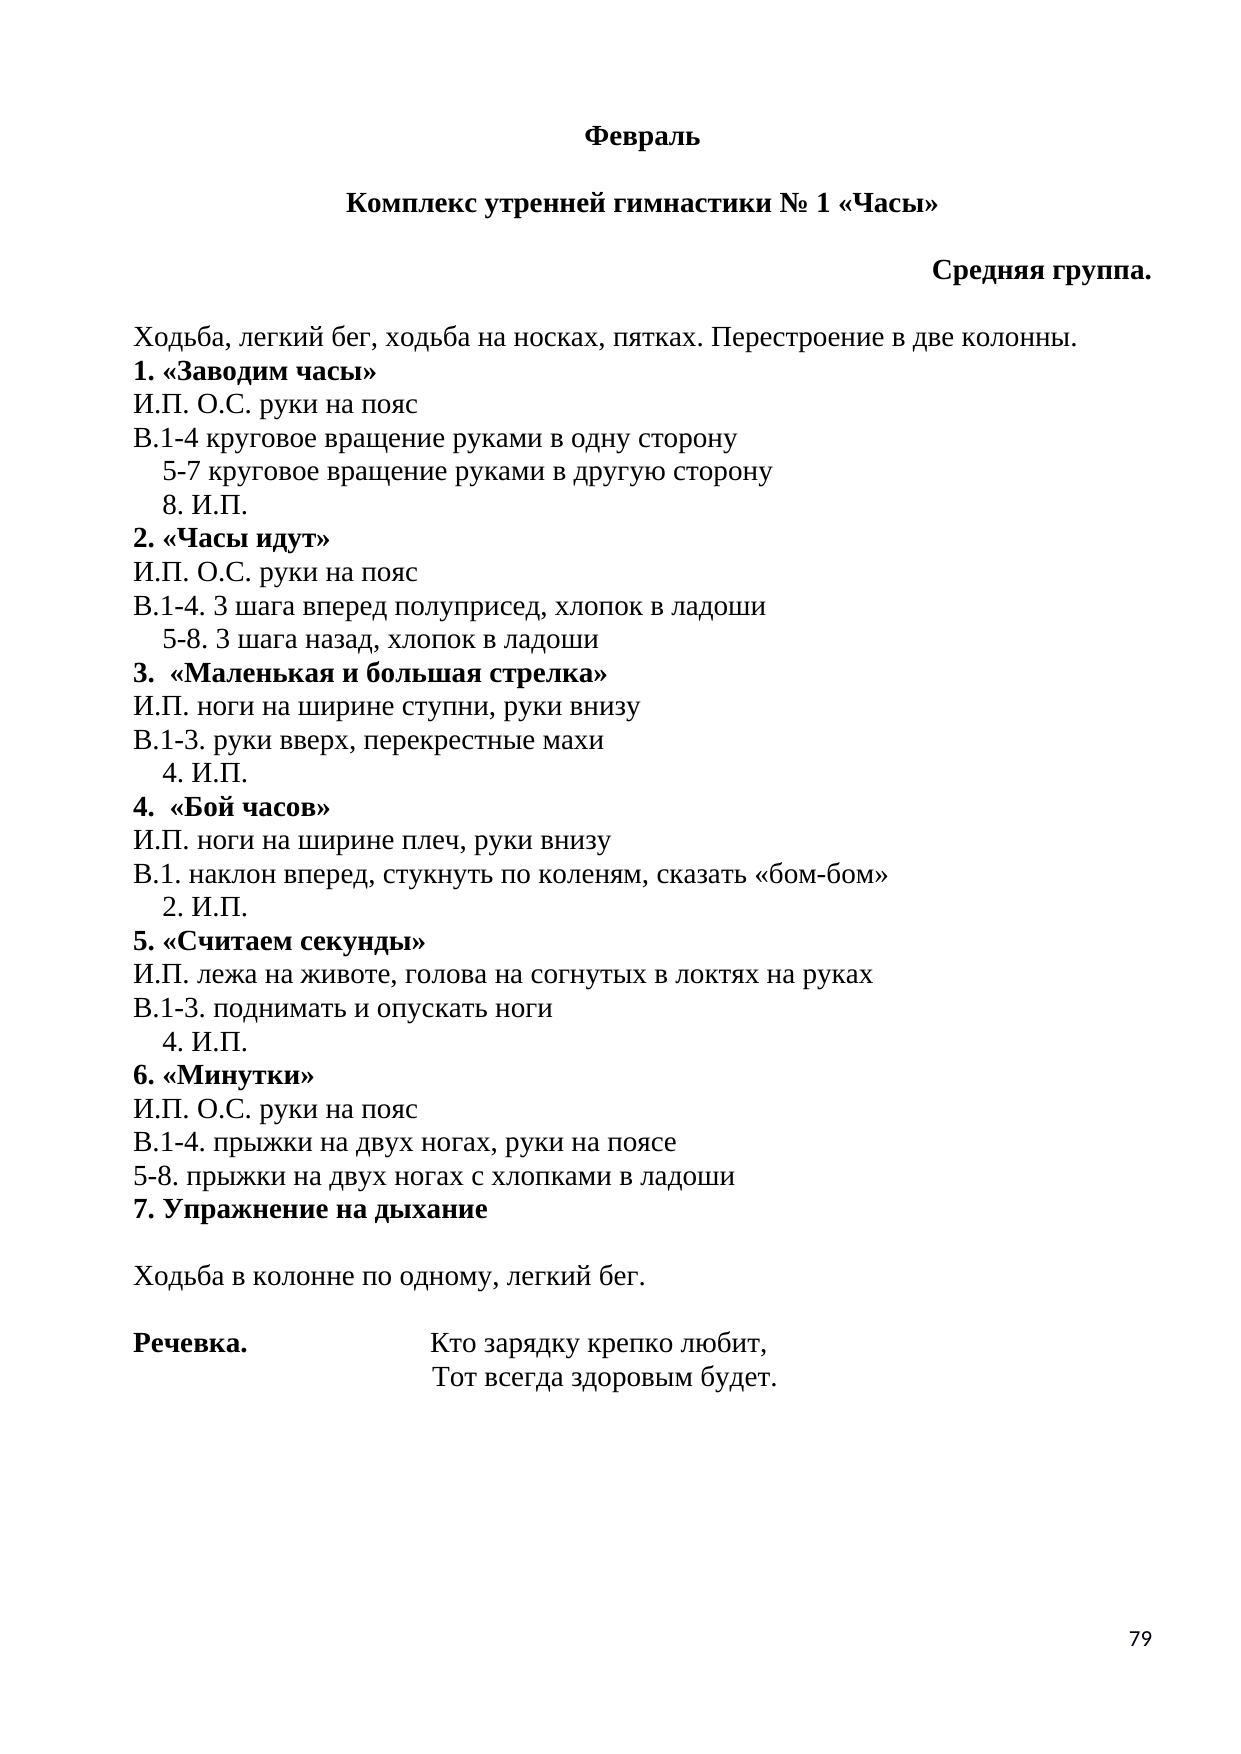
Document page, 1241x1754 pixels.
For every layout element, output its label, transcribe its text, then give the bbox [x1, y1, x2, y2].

text И.П. лежа на животе, голова на согнутых в локтях на руках [133, 957, 1152, 990]
text 4. И.П. [133, 1024, 1152, 1057]
text 3. «Маленькая и большая стрелка» [133, 655, 1152, 688]
text Комплекс утренней гимнастики № 1 «Часы» [133, 185, 1152, 219]
text И.П. ноги на ширине ступни, руки внизу [133, 688, 1152, 722]
text И.П. О.С. руки на пояс [133, 554, 1152, 588]
text 5. «Считаем секунды» [133, 923, 1152, 957]
text В.1-3. руки вверх, перекрестные махи [133, 722, 1152, 755]
text 5-7 круговое вращение руками в другую сторону [133, 453, 1152, 487]
text И.П. О.С. руки на пояс [133, 386, 1152, 420]
text Средняя группа. [133, 252, 1152, 286]
text В.1-4 круговое вращение руками в одну сторону [133, 420, 1152, 453]
text И.П. ноги на ширине плеч, руки внизу [133, 822, 1152, 856]
text 7. Упражнение на дыхание [133, 1191, 1152, 1225]
text В.1. наклон вперед, стукнуть по коленям, сказать «бом-бом» [133, 856, 1152, 889]
text 4. И.П. [133, 755, 1152, 789]
text И.П. О.С. руки на пояс [133, 1091, 1152, 1124]
text 2. «Часы идут» [133, 521, 1152, 554]
text Ходьба, легкий бег, ходьба на носках, пятках. Перестроение в две колонны. [133, 319, 1152, 353]
text 2. И.П. [133, 889, 1152, 923]
text Тот всегда здоровым будет. [133, 1359, 1152, 1393]
text 1. «Заводим часы» [133, 353, 1152, 386]
text 6. «Минутки» [133, 1057, 1152, 1091]
text 5-8. прыжки на двух ногах с хлопками в ладоши [133, 1158, 1152, 1191]
text 5-8. 3 шага назад, хлопок в ладоши [133, 621, 1152, 655]
text Речевка. Кто зарядку крепко любит, [133, 1326, 1152, 1359]
text В.1-3. поднимать и опускать ноги [133, 990, 1152, 1024]
text 8. И.П. [133, 487, 1152, 521]
text Ходьба в колонне по одному, легкий бег. [133, 1258, 1152, 1292]
text В.1-4. прыжки на двух ногах, руки на поясе [133, 1124, 1152, 1158]
text Февраль [133, 118, 1152, 152]
text 4. «Бой часов» [133, 789, 1152, 822]
text В.1-4. 3 шага вперед полуприсед, хлопок в ладоши [133, 588, 1152, 621]
